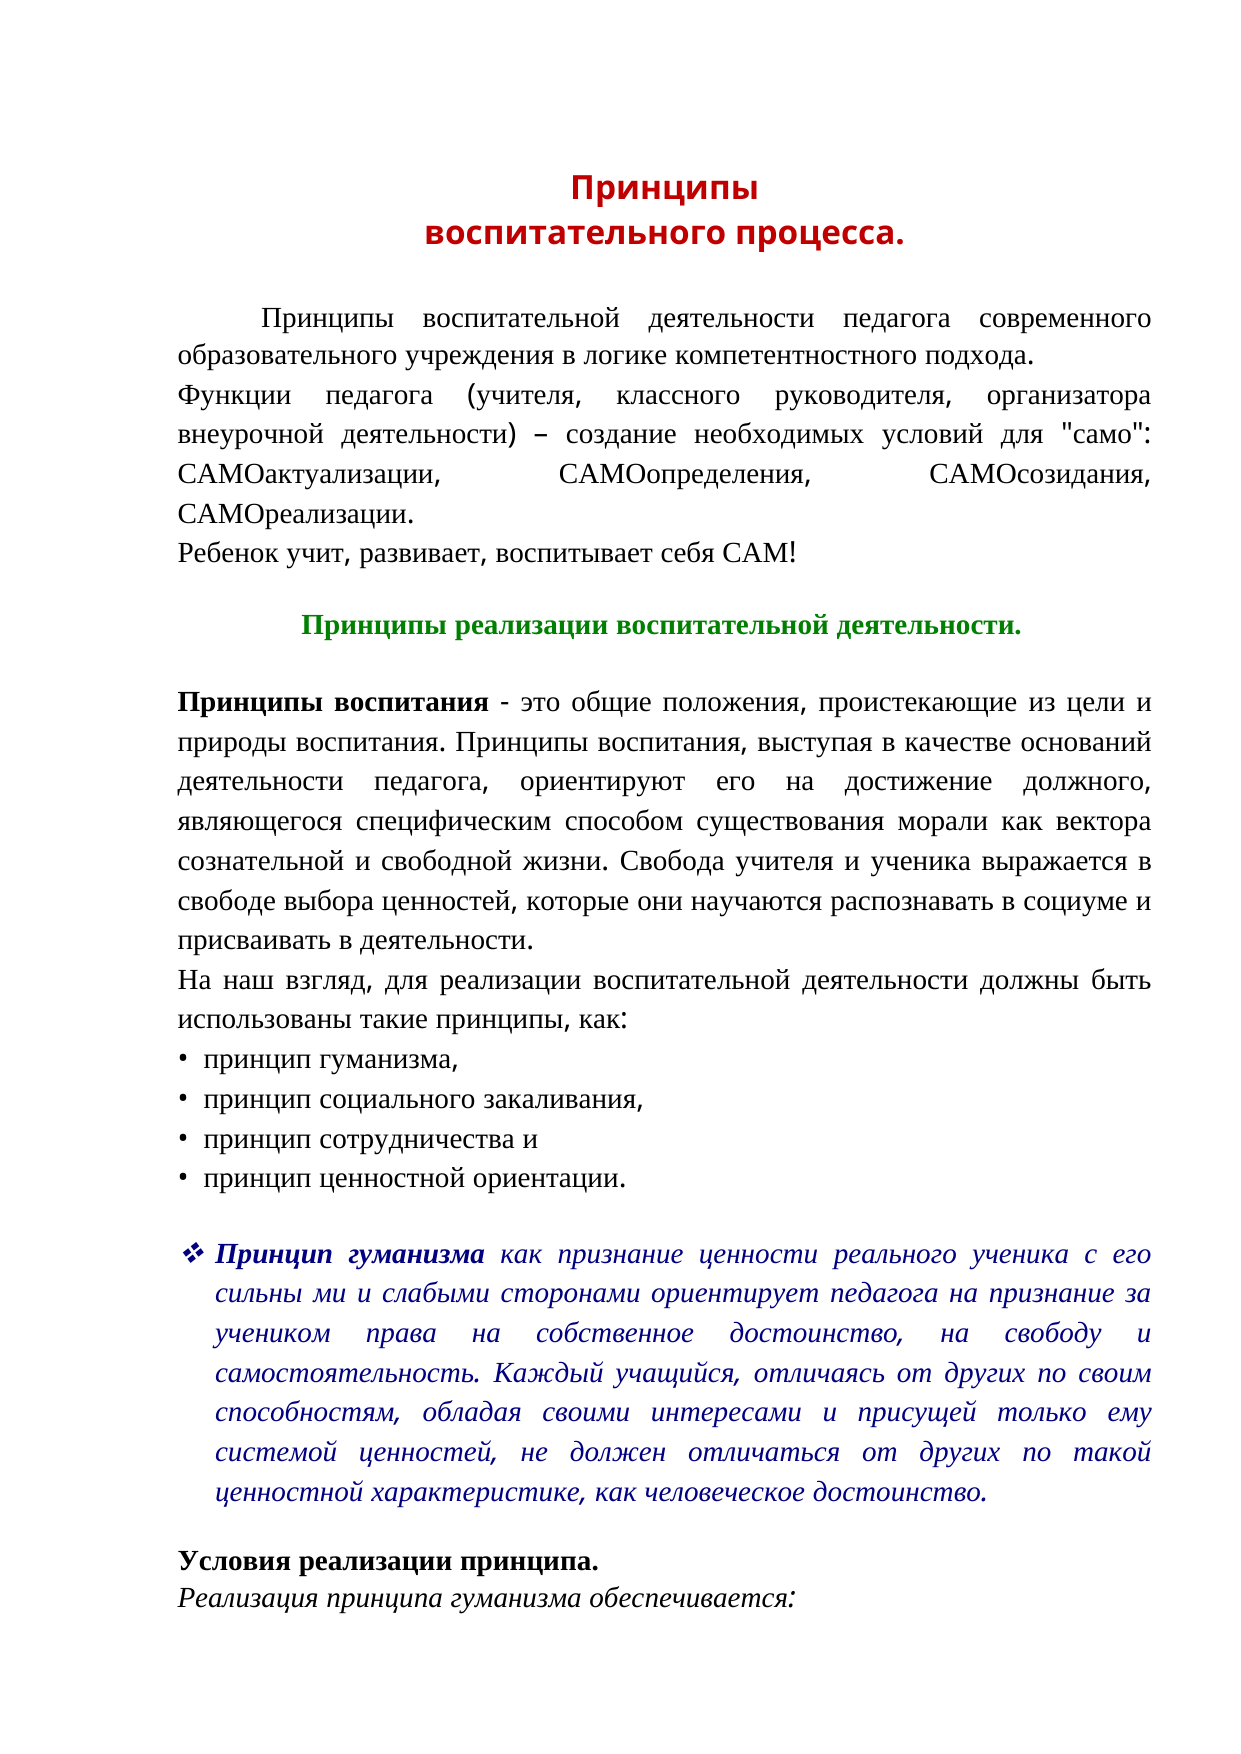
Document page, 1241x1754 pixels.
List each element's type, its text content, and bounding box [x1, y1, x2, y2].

text • принцип ценностной ориентации. [177, 1157, 1152, 1196]
text Условия реализации принципа. [177, 1543, 1152, 1577]
text Принципы реализации воспитательной деятельности. [177, 607, 1152, 641]
text Принципы воспитательной деятельности педагога современного образовательного учреждения в логике компетентностного подхода. [177, 300, 1152, 373]
text • принцип гуманизма, [177, 1037, 1152, 1077]
list Принцип гуманизма как признание ценности реального ученика с его сильны ми и слабыми сторонами ориентирует педагога на признание за учеником права на собственное достоинство, на свободу и самостоятельность. Каждый учащийся, отличаясь от других по своим способностям, обладая своими интересами и присущей только ему системой ценностей, не должен отличаться от других по такой ценностной характеристике, как человеческое достоинство. [177, 1232, 1152, 1510]
text Функции педагога (учителя, классного руководителя, организатора внеурочной деятельности) – создание необходимых условий для "само": САМОактуализации, САМОопределения, САМОсозидания, САМОреализации. [177, 373, 1152, 532]
text Принципы [177, 163, 1152, 209]
text • принцип сотрудничества и [177, 1117, 1152, 1157]
text • принцип социального закаливания, [177, 1077, 1152, 1117]
text Реализация принципа гуманизма обеспечивается: [177, 1577, 1152, 1616]
text Принципы воспитания - это общие положения, проистекающие из цели и природы воспитания. Принципы воспитания, выступая в качестве оснований деятельности педагога, ориентируют его на достижение должного, являющегося специфическим способом существования морали как вектора сознательной и свободной жизни. Свобода учителя и ученика выражается в свободе выбора ценностей, которые они научаются распознавать в социуме и присваивать в деятельности. [177, 680, 1152, 958]
text воспитательного процесса. [177, 209, 1152, 254]
text Ребенок учит, развивает, воспитывает себя САМ! [177, 532, 1152, 571]
text На наш взгляд, для реализации воспитательной деятельности должны быть использованы такие принципы, как: [177, 958, 1152, 1037]
